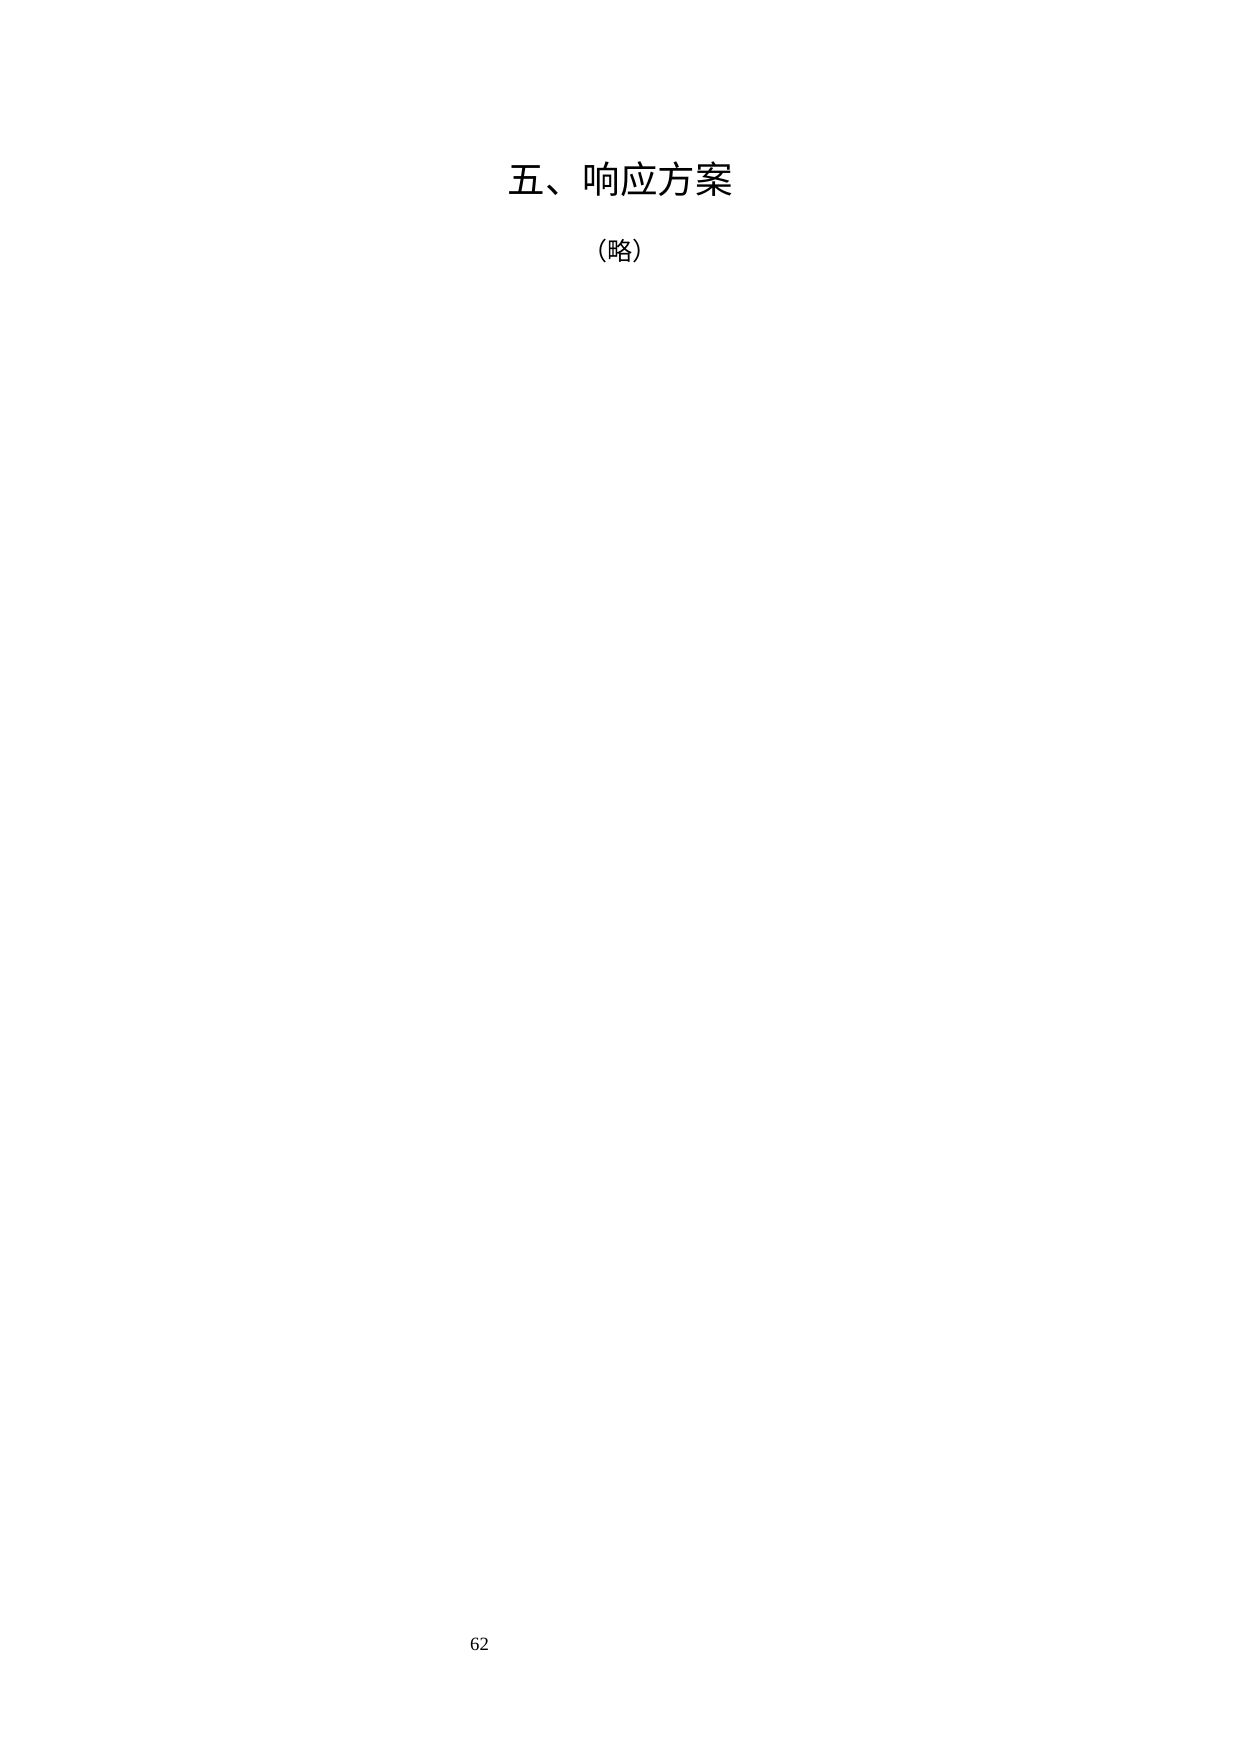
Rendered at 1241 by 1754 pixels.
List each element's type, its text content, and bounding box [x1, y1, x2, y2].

text 五、响应方案 [188, 150, 1052, 204]
text （略） [188, 231, 1052, 268]
